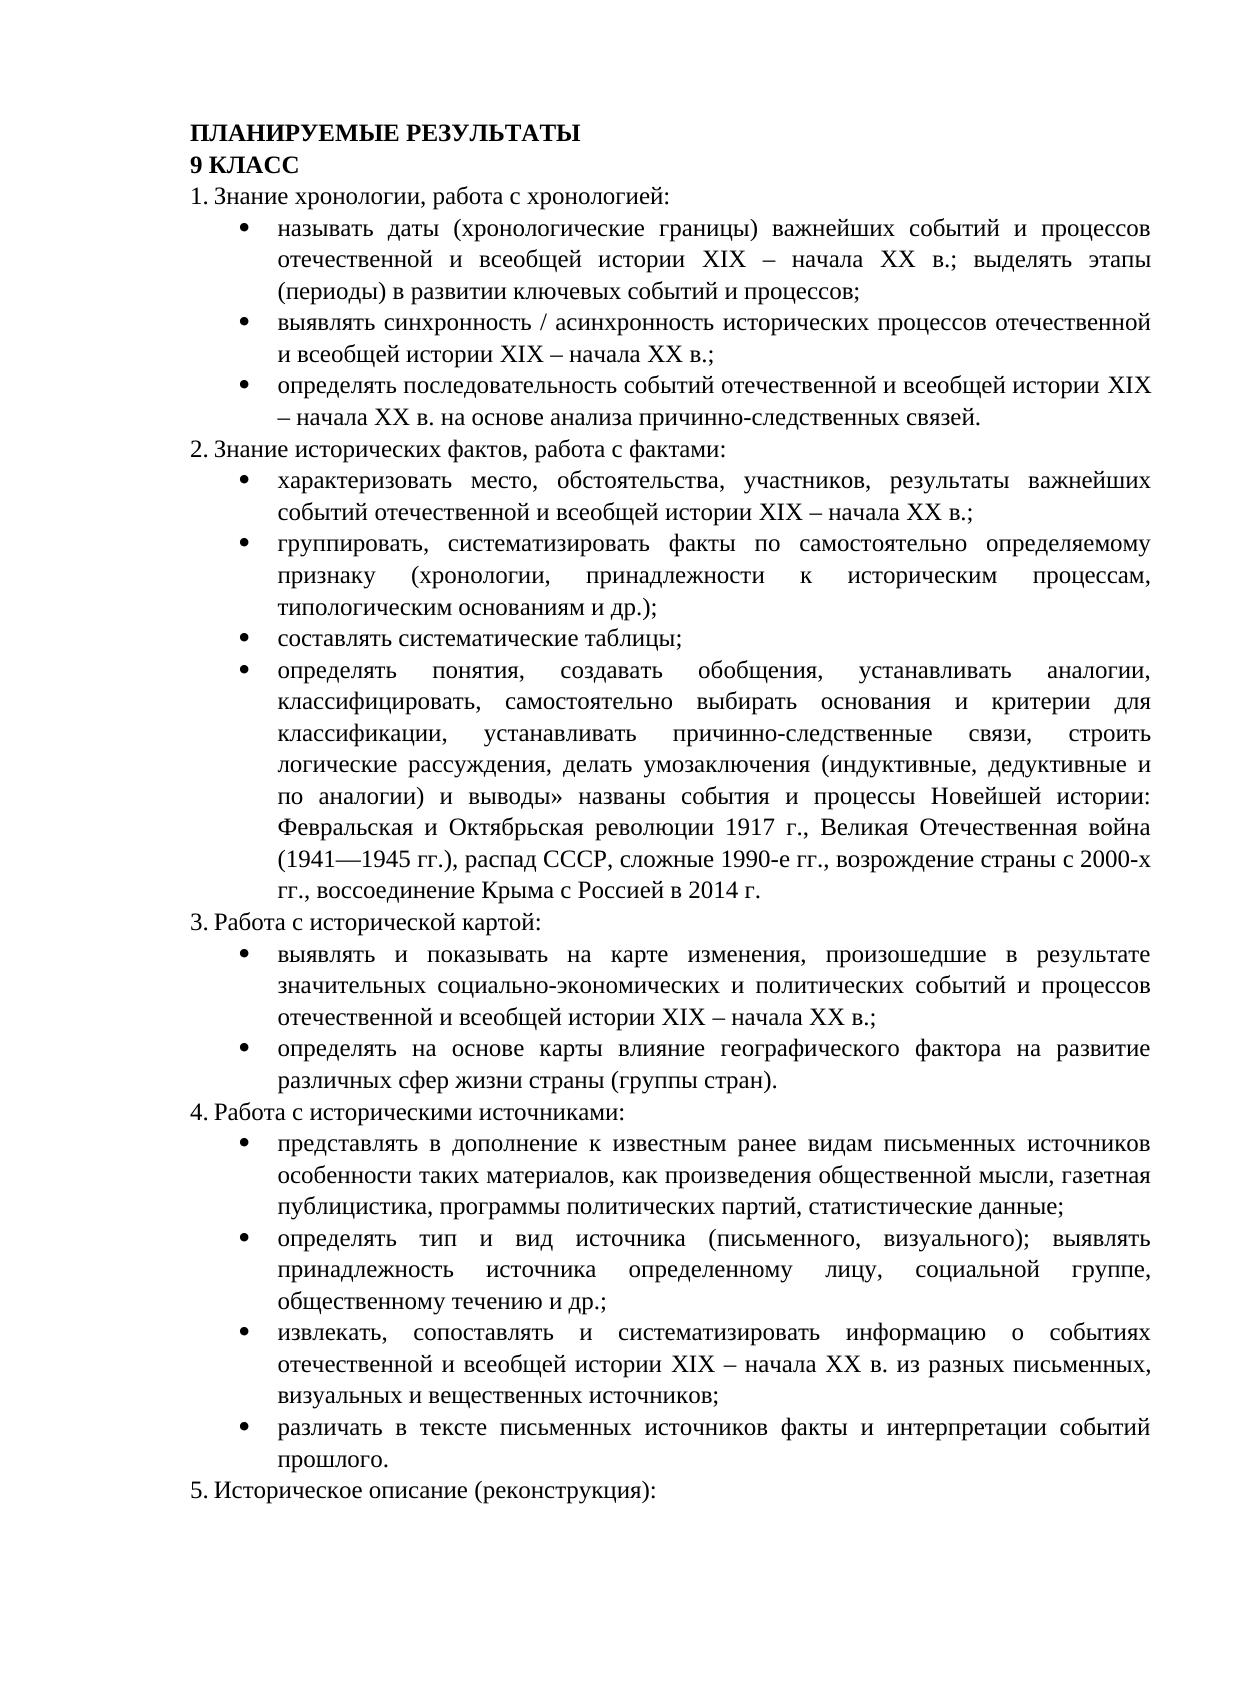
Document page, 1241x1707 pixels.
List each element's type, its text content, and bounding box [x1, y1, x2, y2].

list называть даты (хронологические границы) важнейших событий и процессов отечественной и всеобщей истории XIX – начала XX в.; выделять этапы (периоды) в развитии ключевых событий и процессов; [240, 213, 1152, 305]
list определять на основе карты влияние географического фактора на развитие различных сфер жизни страны (группы стран). [240, 1033, 1152, 1094]
list извлекать, сопоставлять и систематизировать информацию о событиях отечественной и всеобщей истории XIX – начала XX в. из разных письменных, визуальных и вещественных источников; [240, 1317, 1152, 1409]
list выявлять синхронность / асинхронность исторических процессов отечественной и всеобщей истории XIX – начала XX в.; [240, 307, 1152, 368]
text 1. Знание хронологии, работа с хронологией: [190, 181, 1152, 210]
text 4. Работа с историческими источниками: [190, 1097, 1152, 1125]
text 9 КЛАСС [190, 150, 1152, 178]
text 2. Знание исторических фактов, работа с фактами: [190, 434, 1152, 462]
list характеризовать место, обстоятельства, участников, результаты важнейших событий отечественной и всеобщей истории XIX – начала XX в.; [240, 465, 1152, 526]
text 3. Работа с исторической картой: [190, 907, 1152, 936]
list определять понятия, создавать обобщения, устанавливать аналогии, классифицировать, самостоятельно выбирать основания и критерии для классификации, устанавливать причинно-следственные связи, строить логические рассуждения, делать умозаключения (индуктивные, дедуктивные и по аналогии) и выводы» названы события и процессы Новейшей истории: Февральская и Октябрьская революции 1917 г., Великая Отечественная война (1941—1945 гг.), распад СССР, сложные 1990-е гг., возрождение страны с 2000-х гг., воссоединение Крыма с Россией в 2014 г. [240, 655, 1152, 904]
list составлять систематические таблицы; [240, 623, 1152, 652]
list определять тип и вид источника (письменного, визуального); выявлять принадлежность источника определенному лицу, социальной группе, общественному течению и др.; [240, 1223, 1152, 1315]
list определять последовательность событий отечественной и всеобщей истории XIX – начала XX в. на основе анализа причинно-следственных связей. [240, 371, 1152, 431]
list представлять в дополнение к известным ранее видам письменных источников особенности таких материалов, как произведения общественной мысли, газетная публицистика, программы политических партий, статистические данные; [240, 1128, 1152, 1220]
list группировать, систематизировать факты по самостоятельно определяемому признаку (хронологии, принадлежности к историческим процессам, типологическим основаниям и др.); [240, 528, 1152, 620]
list выявлять и показывать на карте изменения, произошедшие в результате значительных социально-экономических и политических событий и процессов отечественной и всеобщей истории XIX – начала XX в.; [240, 939, 1152, 1031]
text ПЛАНИРУЕМЫЕ РЕЗУЛЬТАТЫ [190, 118, 1152, 147]
list различать в тексте письменных источников факты и интерпретации событий прошлого. [240, 1412, 1152, 1472]
text 5. Историческое описание (реконструкция): [190, 1475, 1152, 1504]
